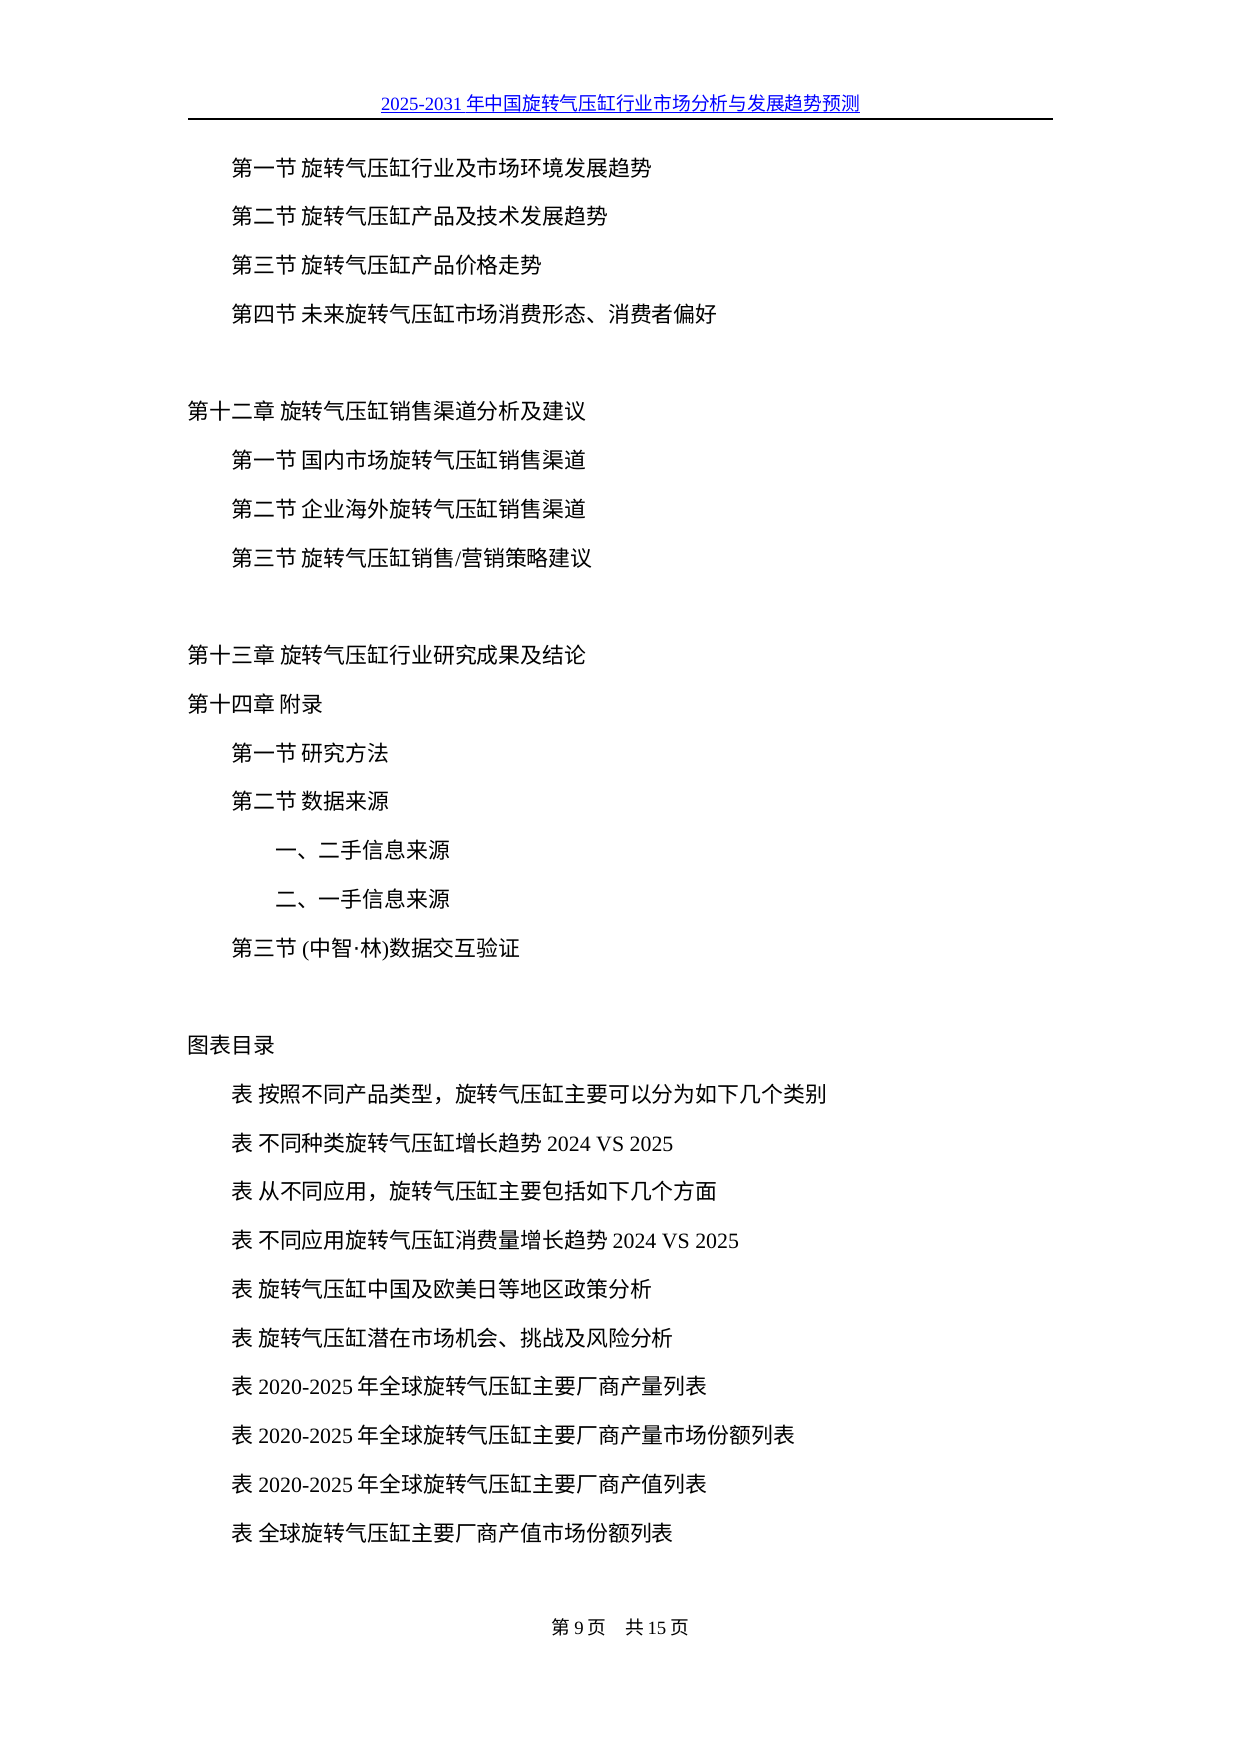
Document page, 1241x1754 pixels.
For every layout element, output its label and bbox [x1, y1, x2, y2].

text [187, 150, 1053, 1548]
